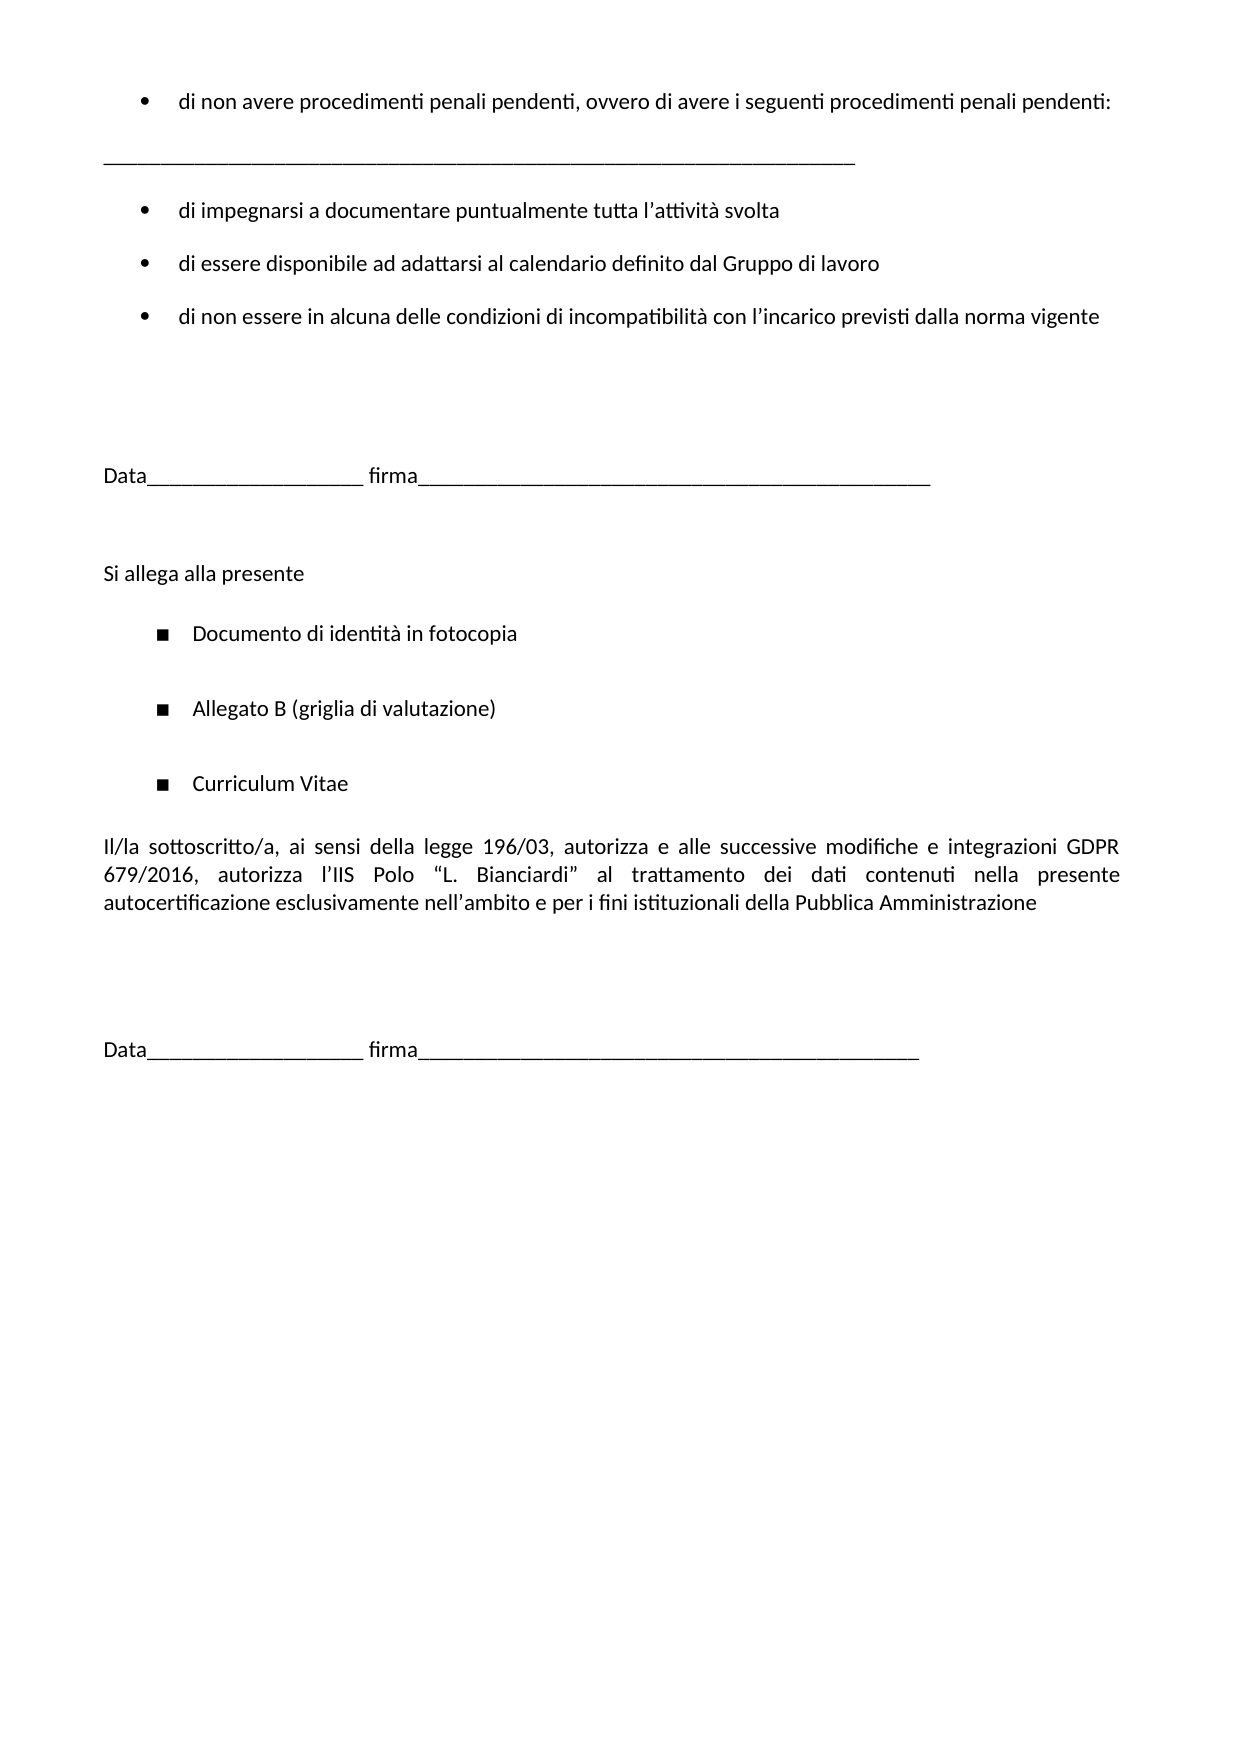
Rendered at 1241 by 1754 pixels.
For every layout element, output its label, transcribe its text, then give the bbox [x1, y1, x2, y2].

list Documento di identità in fotocopia [155, 608, 1122, 655]
list Curriculum Vitae [155, 757, 1122, 804]
list di impegnarsi a documentare puntualmente tutta l’attività svolta [141, 196, 1122, 224]
text Si allega alla presente [103, 559, 1122, 587]
list Allegato B (griglia di valutazione) [155, 683, 1122, 729]
text __________________________________________________________________ [103, 140, 1122, 168]
list di essere disponibile ad adattarsi al calendario definito dal Gruppo di lavoro [141, 249, 1122, 277]
text Il/la sottoscritto/a, ai sensi della legge 196/03, autorizza e alle successive modifiche e integrazioni GDPR 679/2016, autorizza l’IIS Polo “L. Bianciardi” al trattamento dei dati contenuti nella presente autocertificazione esclusivamente nell’ambito e per i fini istituzionali della Pubblica Amministrazione [103, 832, 1122, 916]
list di non essere in alcuna delle condizioni di incompatibilità con l’incarico previsti dalla norma vigente [141, 302, 1122, 330]
text Data___________________ firma_____________________________________________ [103, 461, 1122, 489]
text Data___________________ firma____________________________________________ [103, 1035, 1122, 1063]
list di non avere procedimenti penali pendenti, ovvero di avere i seguenti procedimenti penali pendenti: [141, 87, 1122, 115]
